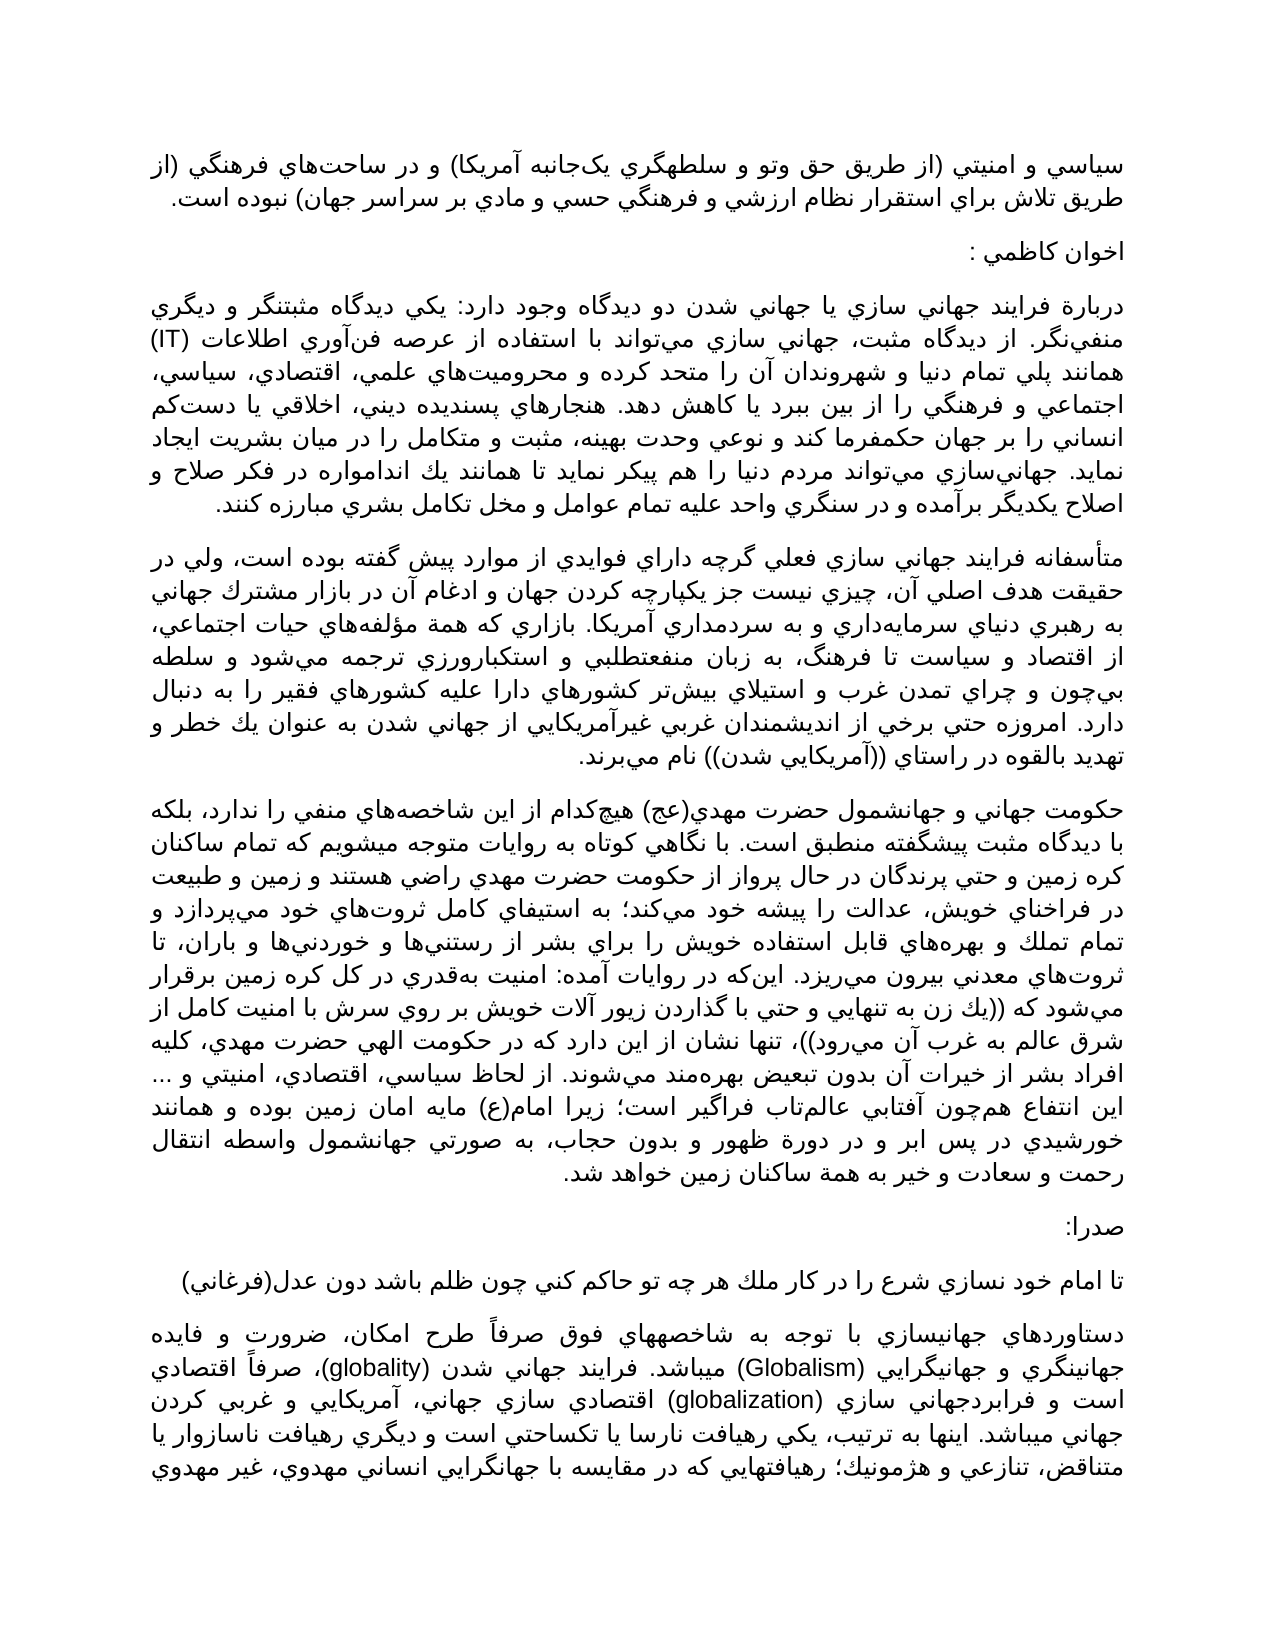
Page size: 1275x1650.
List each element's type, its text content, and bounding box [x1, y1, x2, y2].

text دربارة فرايند جهاني سازي يا جهاني شدن دو ديدگاه وجود دارد: يكي ديدگاه مثبتنگر و ديگري منفي‌نگر. از ديدگاه مثبت، جهاني سازي مي‌تواند با استفاده از عرصه فن‌آوري اطلاعات (IT) همانند پلي تمام دنيا و شهروندان آن را متحد كرده و محروميت‌هاي علمي، اقتصادي، سياسي، اجتماعي و فرهنگي را از بين ببرد يا كاهش دهد. هنجارهاي پسنديده ديني، اخلاقي يا دست‌كم انساني را بر جهان حكمفرما كند و نوعي وحدت بهينه، مثبت و متكامل را در ميان بشريت ايجاد نمايد. جهاني‌سازي مي‌تواند مردم دنيا را هم پيكر نمايد تا همانند يك اندامواره در فكر صلاح و اصلاح يكديگر برآمده و در سنگري واحد عليه تمام عوامل و مخل تكامل بشري مبارزه كنند. [150, 291, 1125, 518]
text حكومت جهاني و جهانشمول حضرت مهدي(عج) هيچ‌كدام از اين شاخصه‌هاي منفي را ندارد، بلكه با ديدگاه مثبت پيشگفته منطبق است. با نگاهي كوتاه به روايات متوجه ميشويم كه تمام ساكنان كره زمين و حتي پرندگان در حال پرواز از حكومت حضرت مهدي راضي هستند و زمين و طبيعت در فراخناي خويش، عدالت را پيشه خود مي‌كند؛ به استيفاي كامل ثروت‌هاي خود مي‌پردازد و تمام تملك و بهره‌هاي قابل استفاده خويش را براي بشر از رستني‌ها و خوردني‌ها و باران، تا ثروت‌هاي معدني بيرون مي‌ريزد. اين‌كه در روايات آمده: امنيت به‌قدري در كل كره زمين برقرار مي‌شود كه ((يك زن به تنهايي و حتي با گذاردن زيور آلات خويش بر روي سرش با امنيت كامل از شرق عالم به غرب آن مي‌رود))، تنها نشان از اين دارد كه در حكومت الهي حضرت مهدي، كليه افراد بشر از خيرات آن بدون تبعيض بهره‌مند مي‌شوند. از لحاظ سياسي، اقتصادي، امنيتي و ... اين انتفاع هم‌چون آفتابي عالم‌تاب فراگير است؛ زيرا امام(ع) مايه امان زمين بوده و همانند خورشيدي در پس ابر و در دورة ظهور و بدون حجاب، به صورتي جهانشمول واسطه انتقال رحمت و سعادت و خير به همة ساكنان زمين خواهد شد. [150, 795, 1125, 1187]
text صدرا: [150, 1212, 1125, 1241]
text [150, 150, 1125, 212]
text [150, 1319, 1125, 1480]
text اخوان كاظمي : [150, 237, 1125, 266]
text تا امام خود نسازي شرع را در كار ملك هر چه تو حاكم كني چون ظلم باشد دون عدل(فرغاني) [150, 1266, 1125, 1294]
text متأسفانه فرايند جهاني سازي فعلي گرچه داراي فوايدي از موارد پيش گفته بوده است، ولي در حقيقت هدف اصلي آن، چيزي نيست جز يكپارچه كردن جهان و ادغام آن در بازار مشترك جهاني به رهبري دنياي سرمايه‌داري و به سردمداري آمريكا. بازاري كه همة مؤلفه‌هاي حيات اجتماعي، از اقتصاد و سياست تا فرهنگ، به زبان منفعتطلبي و استكبارورزي ترجمه مي‌شود و سلطه بي‌چون و چراي تمدن غرب و استيلاي بيش‌تر كشورهاي دارا عليه كشورهاي فقير را به دنبال دارد. امروزه حتي برخي از انديشمندان غربي غيرآمريكايي از جهاني شدن به عنوان يك خطر و تهديد بالقوه در راستاي ((آمريكايي شدن)) نام مي‌برند. [150, 543, 1125, 769]
